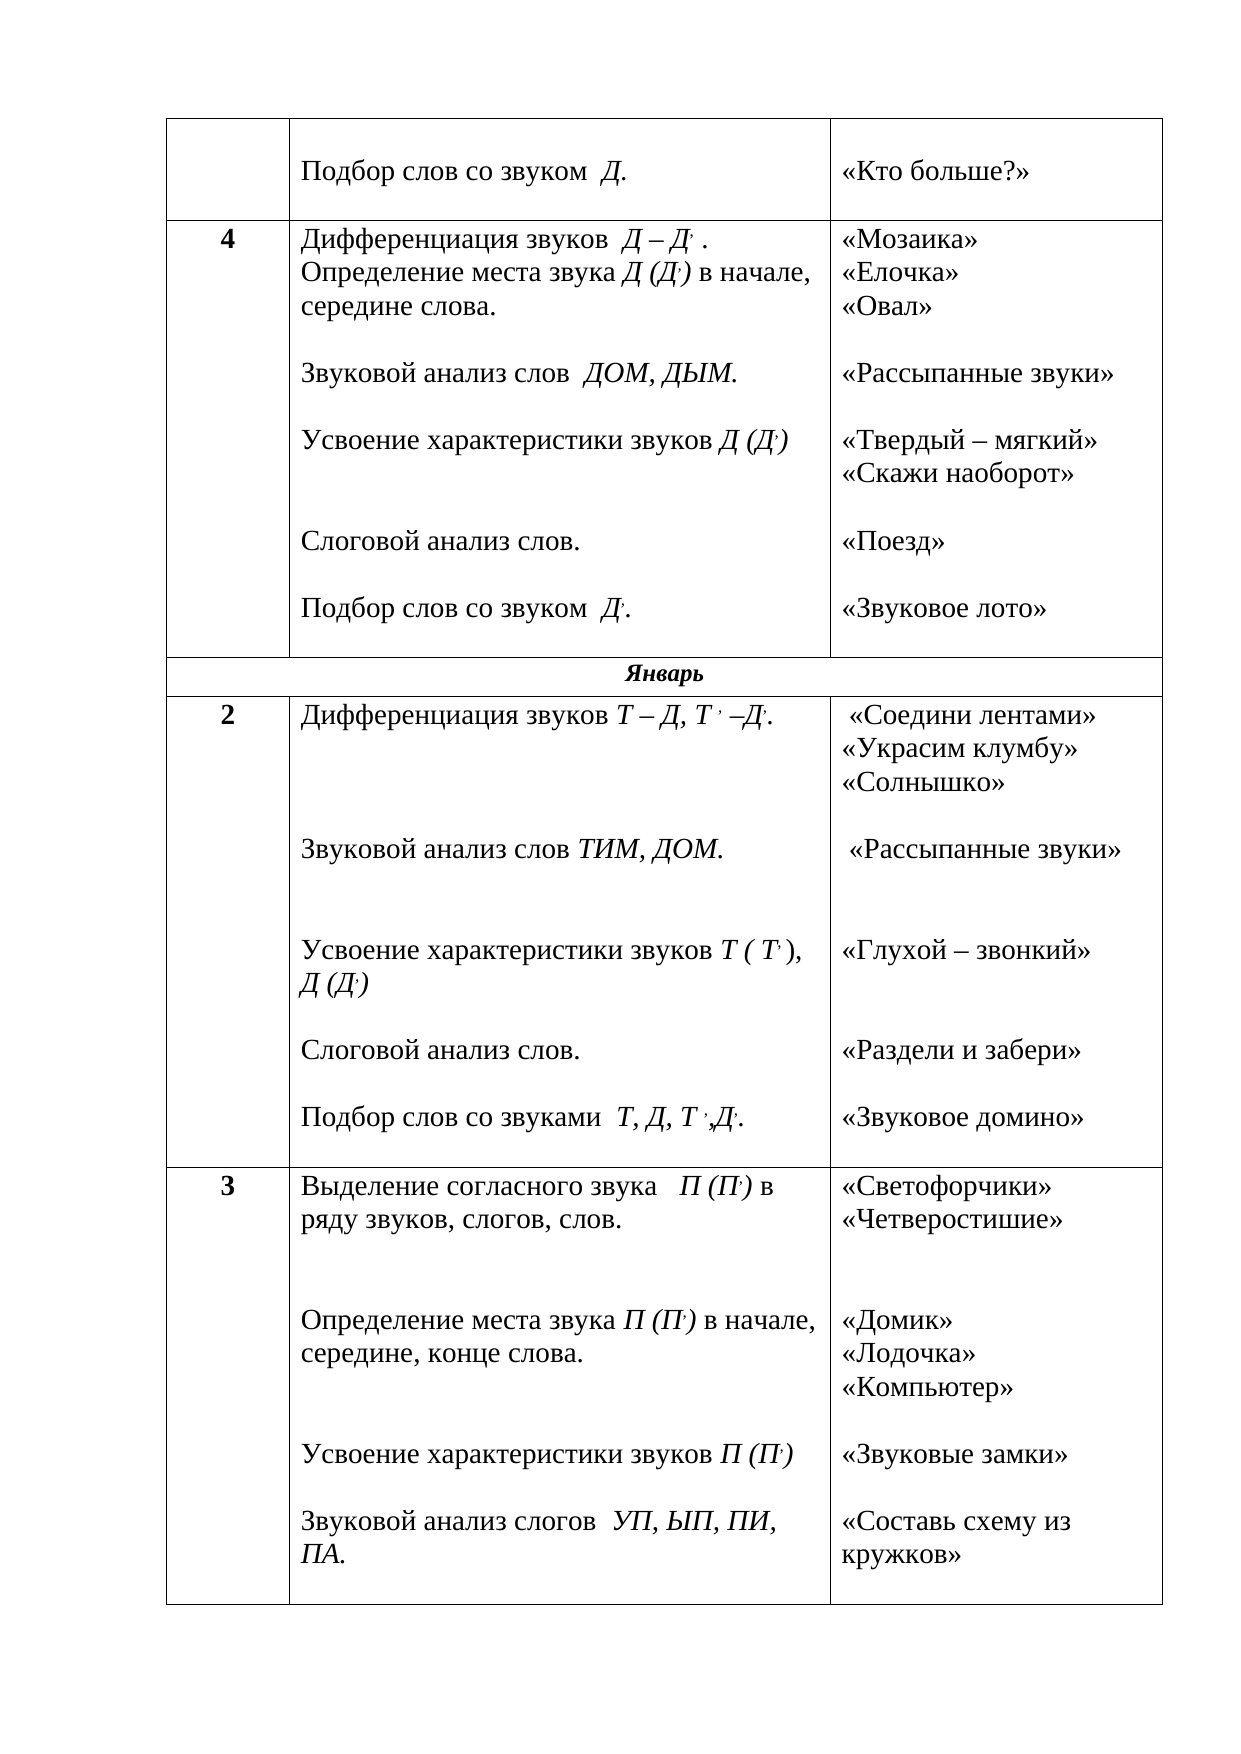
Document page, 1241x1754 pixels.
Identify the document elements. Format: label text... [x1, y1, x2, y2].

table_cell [831, 119, 1162, 220]
table_cell 2 [167, 697, 289, 1167]
table_cell 4 [167, 221, 289, 657]
table_cell «Соедини лентами» «Украсим клумбу» «Солнышко» «Рассыпанные звуки» «Глухой – звонкий» «Раздели и забери» «Звуковое домино» [831, 697, 1162, 1167]
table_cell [290, 1168, 830, 1604]
table_cell 3 [167, 1168, 289, 1604]
table_cell Дифференциация звуков Д – Д, . Определение места звука Д (Д,) в начале, середине слова. Звуковой анализ слов ДОМ, ДЫМ. Усвоение характеристики звуков Д (Д,) Слоговой анализ слов. Подбор слов со звуком Д,. [290, 221, 830, 657]
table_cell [831, 1168, 1162, 1604]
table_cell Январь [167, 658, 1162, 696]
table_cell Дифференциация звуков Т – Д, Т , –Д,. Звуковой анализ слов ТИМ, ДОМ. Усвоение характеристики звуков Т ( Т, ), Д (Д,) Слоговой анализ слов. Подбор слов со звуками Т, Д, Т ,,Д,. [290, 697, 830, 1167]
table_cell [290, 119, 830, 220]
table_cell 3 [167, 119, 289, 220]
table_cell «Мозаика» «Елочка» «Овал» «Рассыпанные звуки» «Твердый – мягкий» «Скажи наоборот» «Поезд» «Звуковое лото» [831, 221, 1162, 657]
